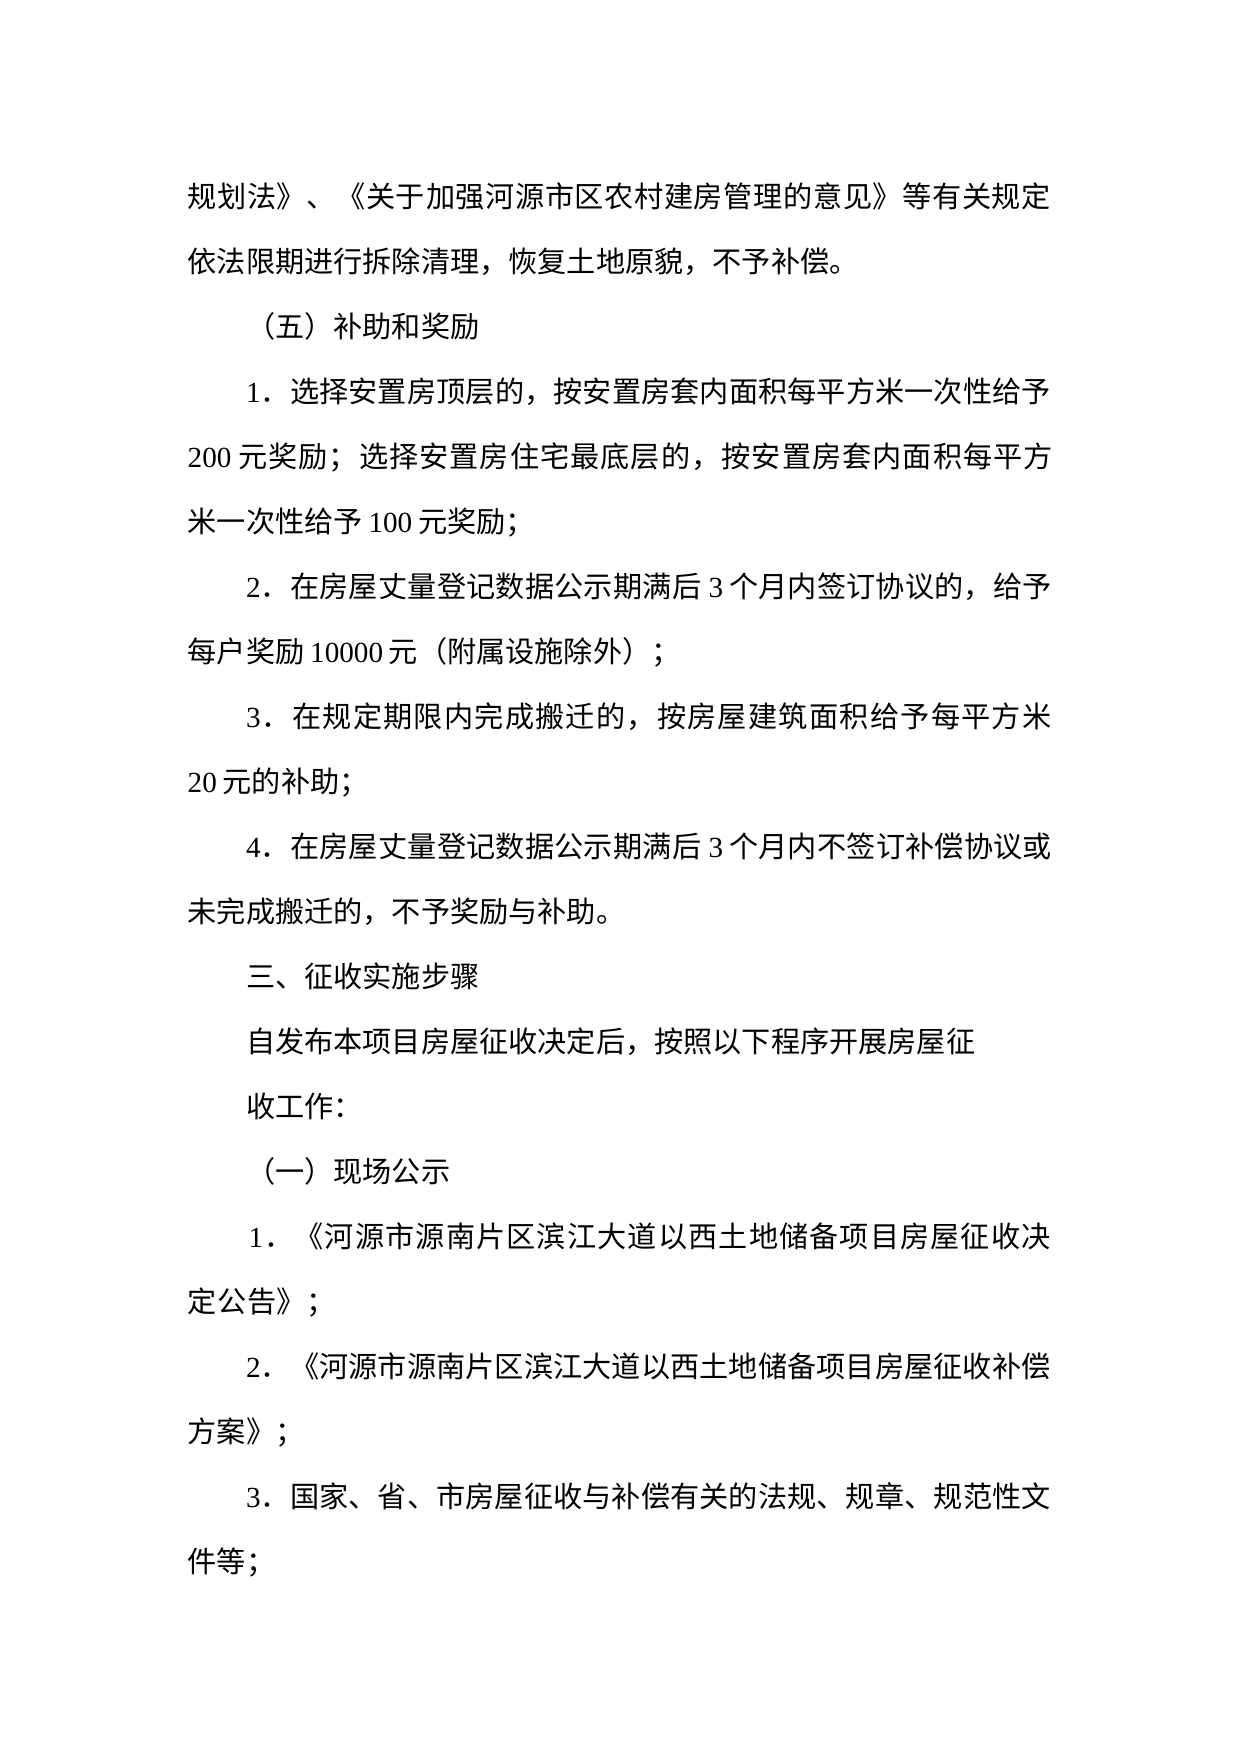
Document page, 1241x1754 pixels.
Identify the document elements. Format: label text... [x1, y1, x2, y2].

text （一）现场公示 [187, 1137, 1053, 1202]
text 3．在规定期限内完成搬迁的，按房屋建筑面积给予每平方米20元的补助； [187, 682, 1053, 812]
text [187, 162, 1053, 292]
text 1．《河源市源南片区滨江大道以西土地储备项目房屋征收决定公告》； [187, 1202, 1053, 1332]
text 1．选择安置房顶层的，按安置房套内面积每平方米一次性给予200元奖励；选择安置房住宅最底层的，按安置房套内面积每平方米一次性给予100元奖励； [187, 357, 1053, 552]
text （五）补助和奖励 [187, 292, 1053, 357]
text 收工作： [187, 1072, 1053, 1137]
text 2．在房屋丈量登记数据公示期满后3个月内签订协议的，给予每户奖励10000元（附属设施除外）； [187, 552, 1053, 682]
text 三、征收实施步骤 [187, 942, 1053, 1007]
text 2．《河源市源南片区滨江大道以西土地储备项目房屋征收补偿方案》； [187, 1332, 1053, 1462]
text 4．在房屋丈量登记数据公示期满后3个月内不签订补偿协议或未完成搬迁的，不予奖励与补助。 [187, 812, 1053, 942]
text 3．国家、省、市房屋征收与补偿有关的法规、规章、规范性文件等； [187, 1462, 1053, 1592]
text 自发布本项目房屋征收决定后，按照以下程序开展房屋征 [187, 1007, 1053, 1072]
